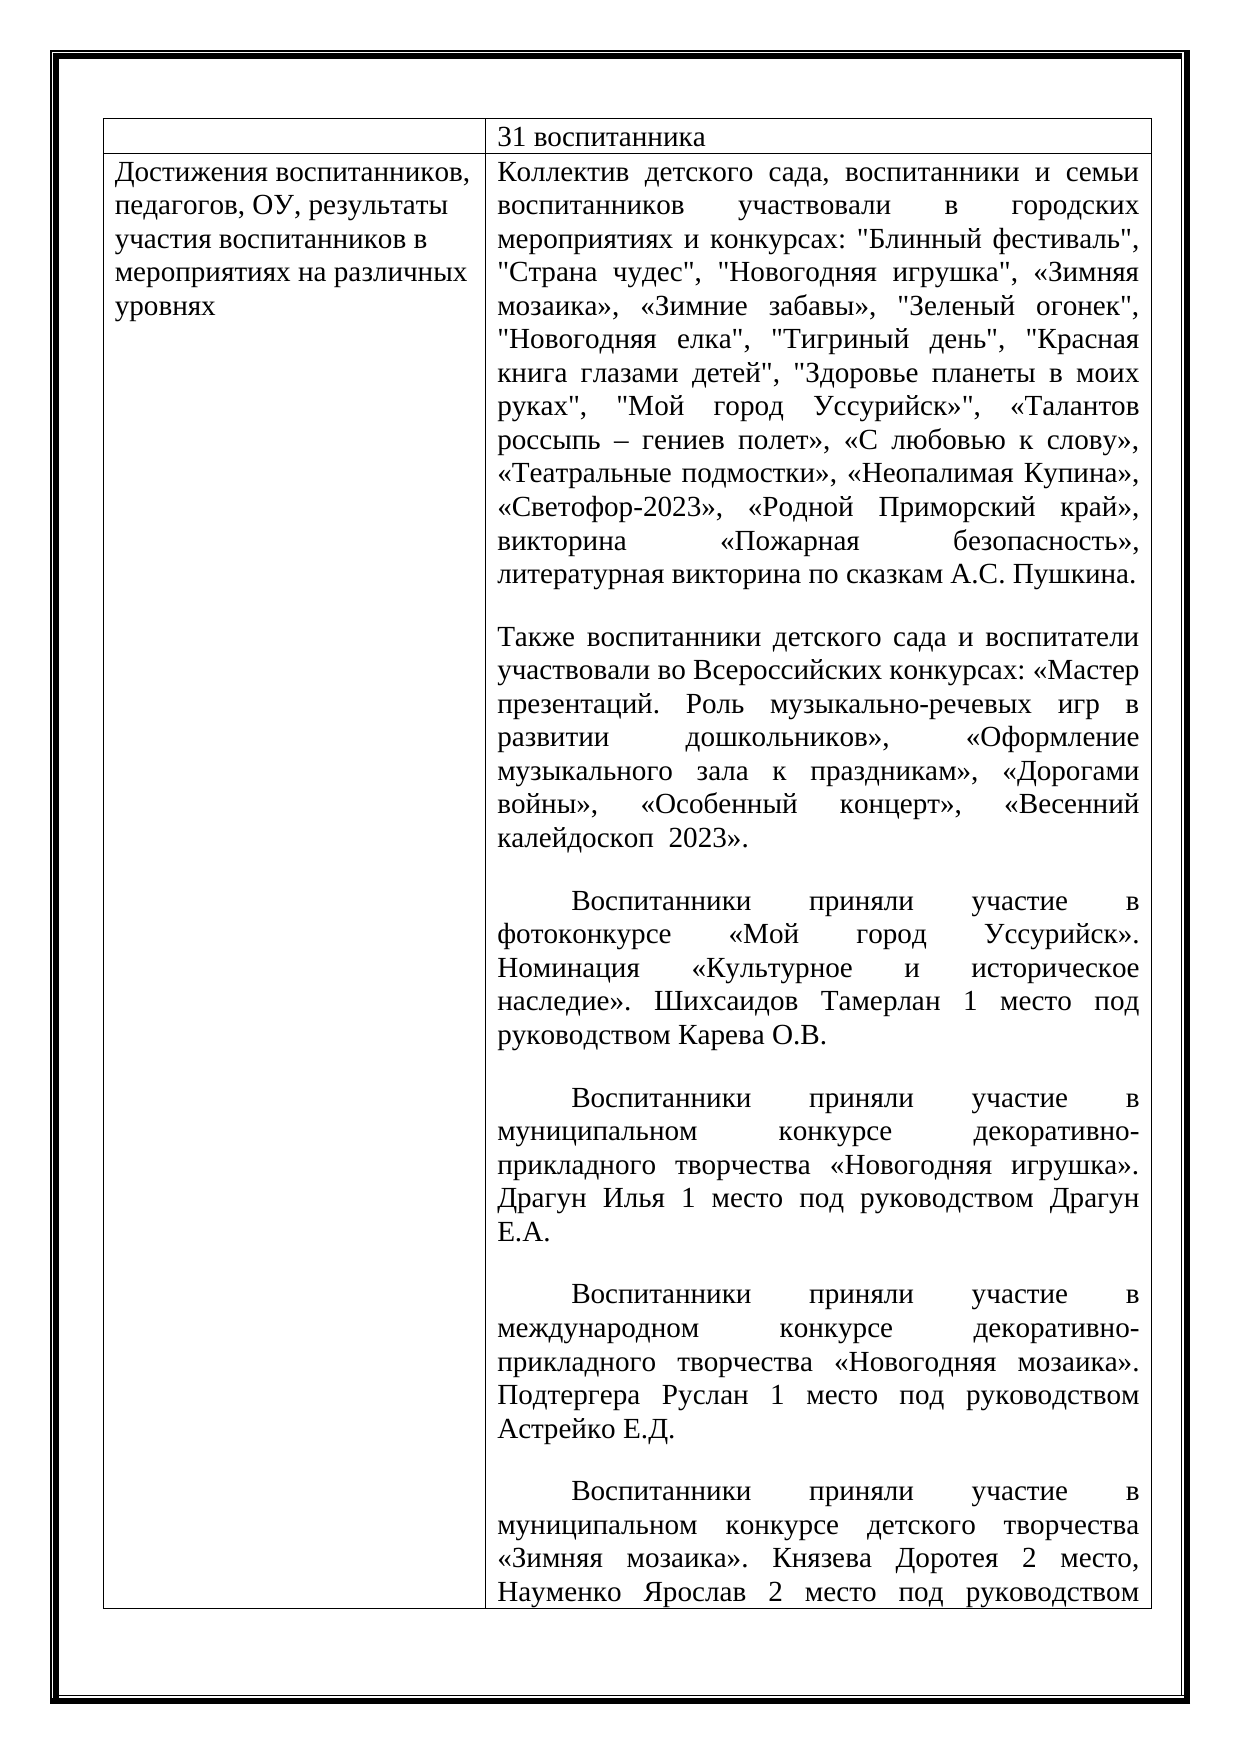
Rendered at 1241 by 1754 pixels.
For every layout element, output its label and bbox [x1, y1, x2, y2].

table_cell [104, 154, 485, 1608]
table_cell [486, 154, 1151, 1608]
table_cell [104, 119, 485, 153]
table_cell [486, 119, 1151, 153]
